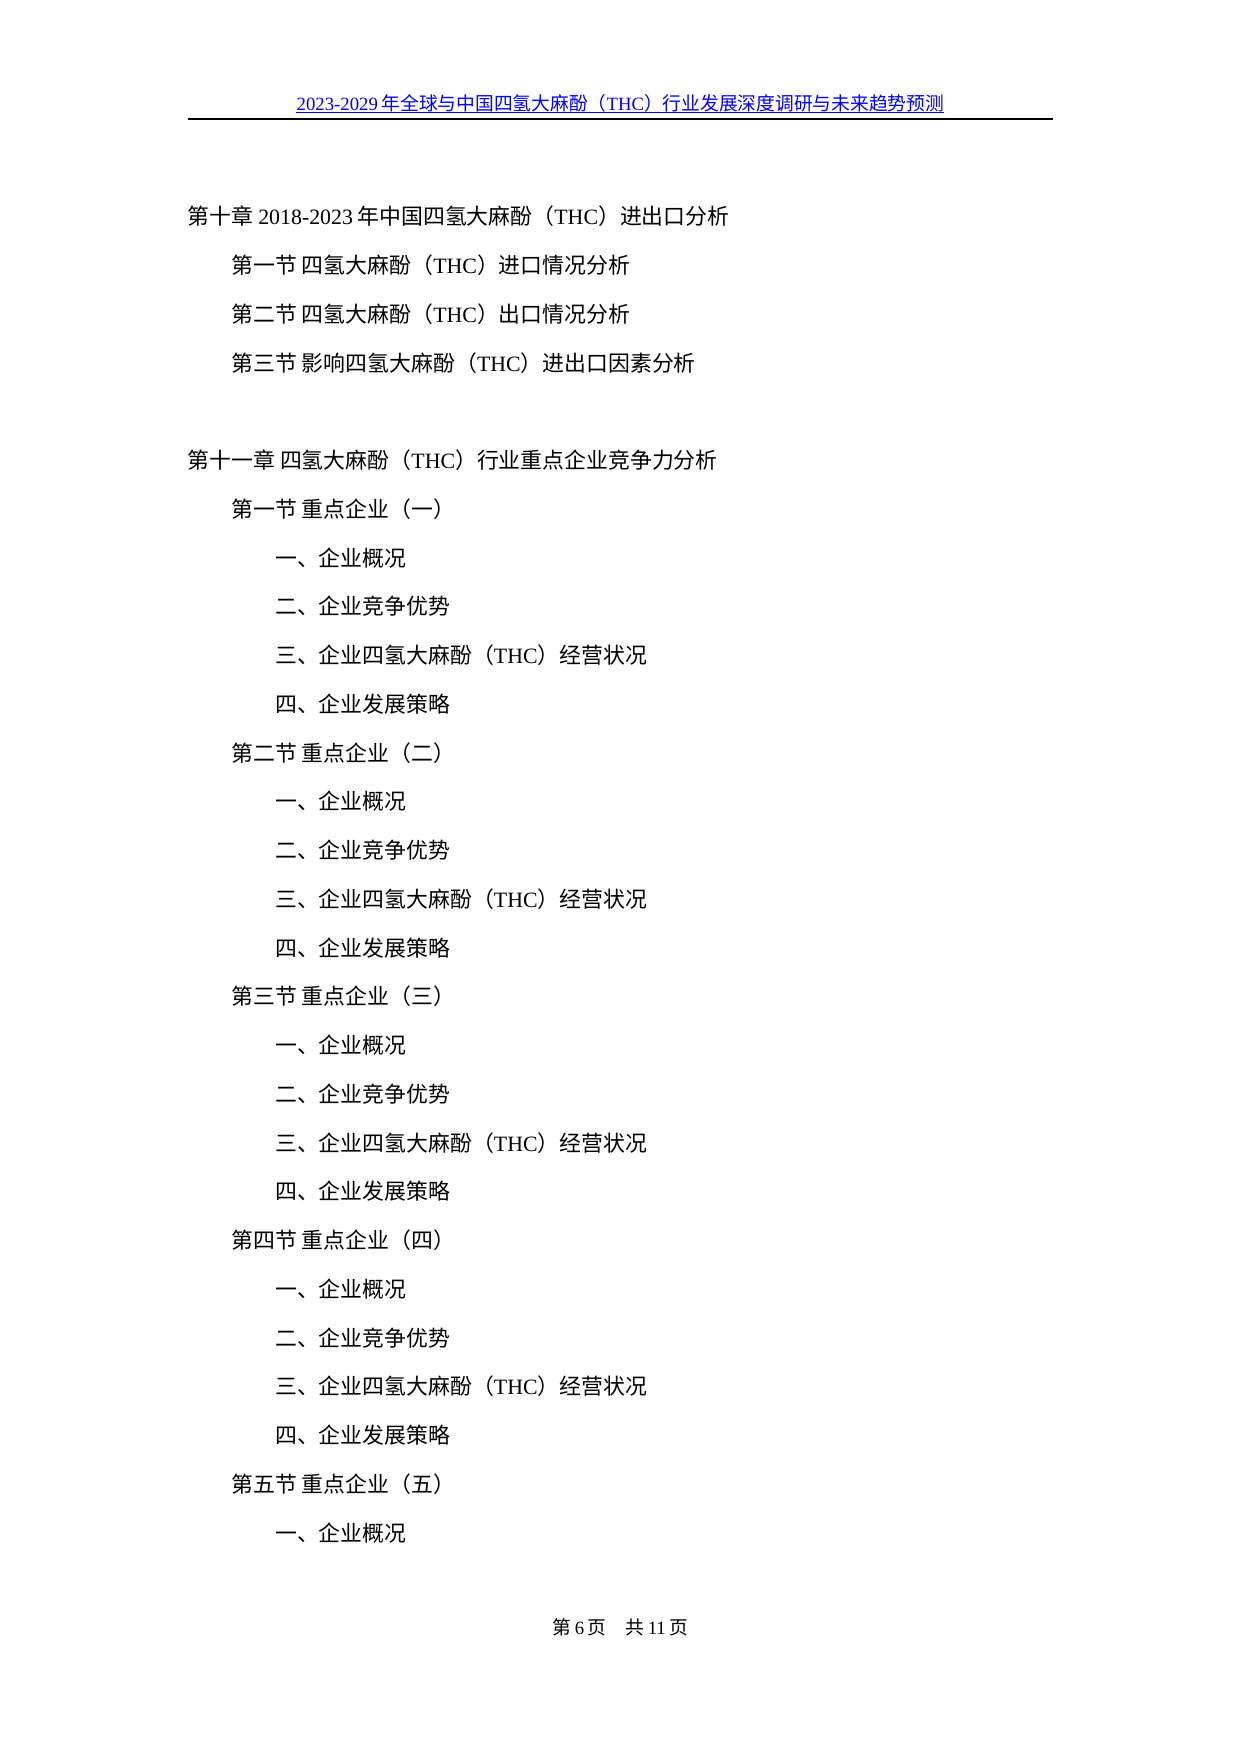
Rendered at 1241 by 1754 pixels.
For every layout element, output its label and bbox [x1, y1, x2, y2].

text [187, 150, 1053, 1548]
